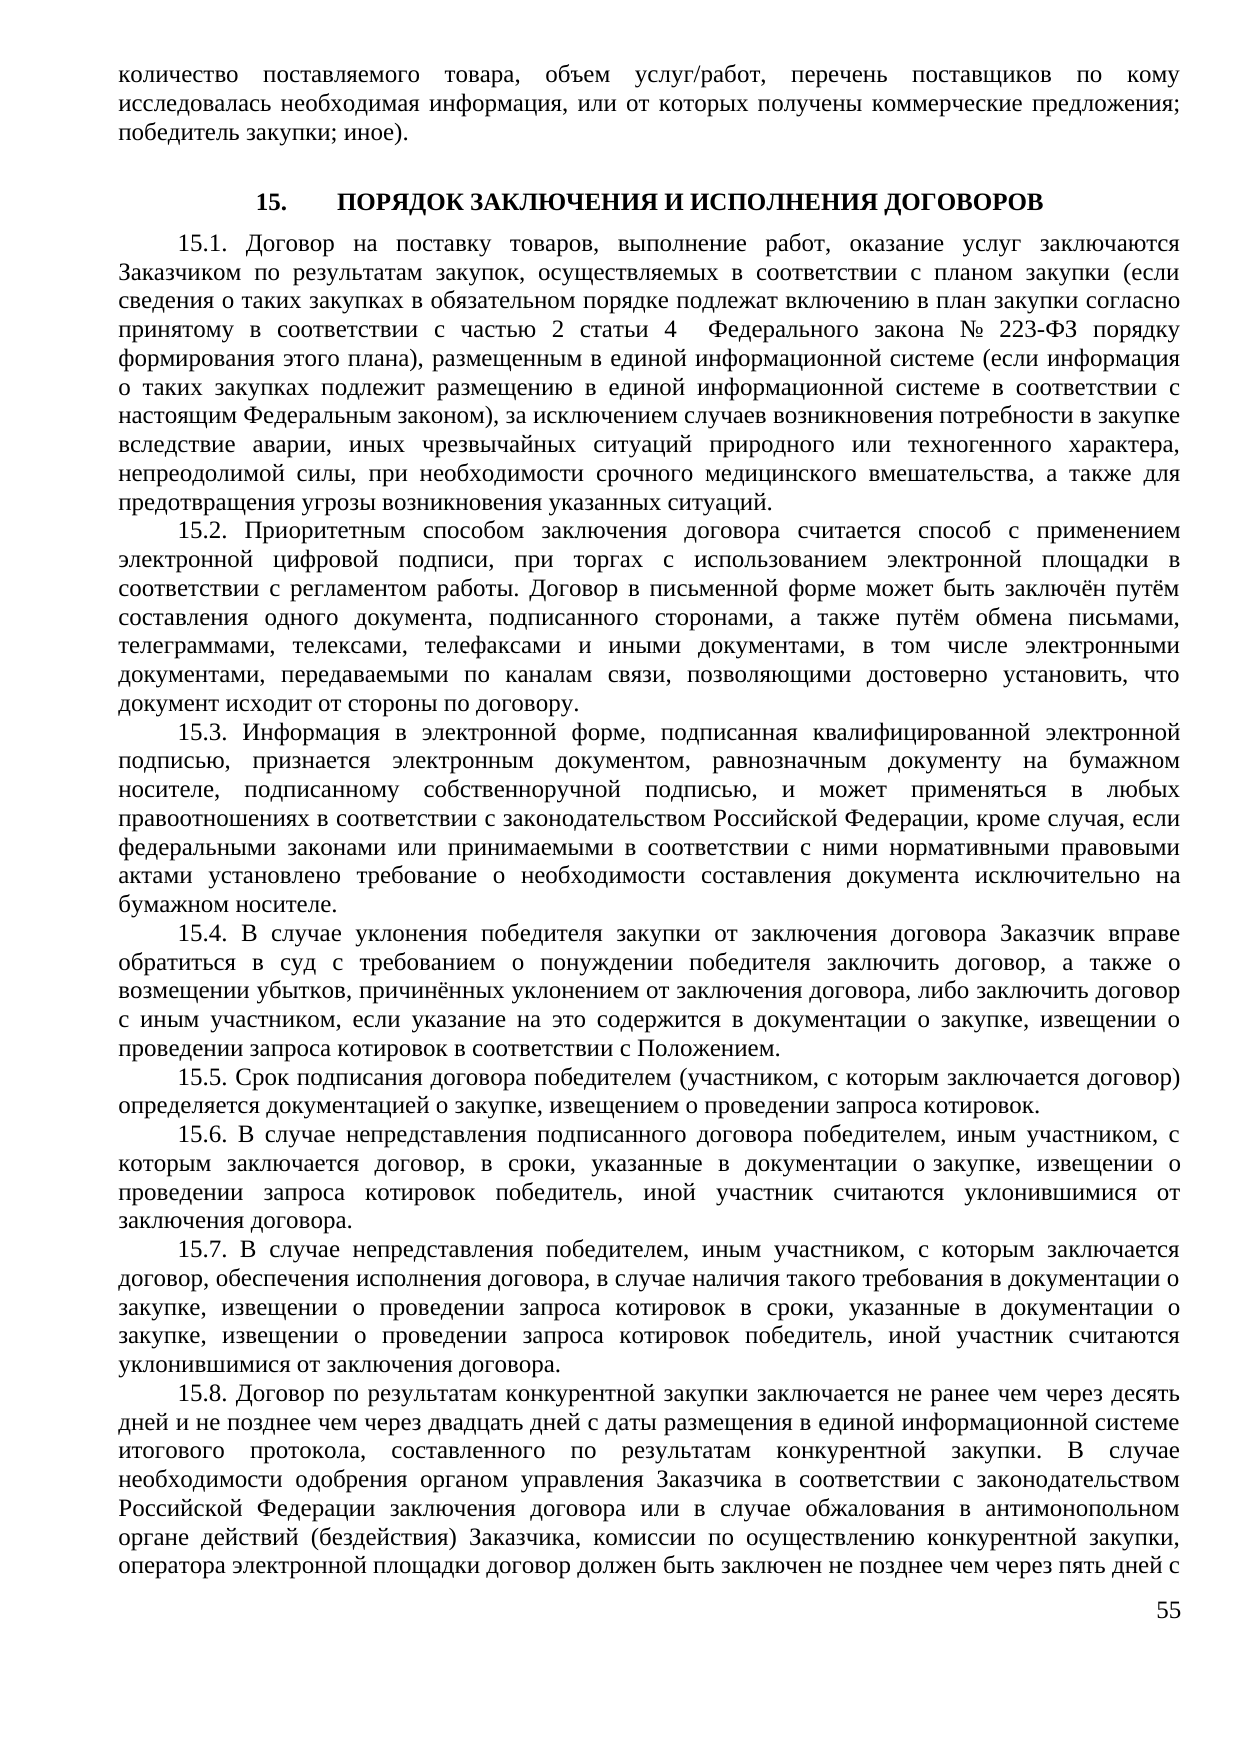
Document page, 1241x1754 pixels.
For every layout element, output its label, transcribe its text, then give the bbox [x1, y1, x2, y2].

list 15.7. В случае непредставления победителем, иным участником, с которым заключается договор, обеспечения исполнения договора, в случае наличия такого требования в документации о закупке, извещении о проведении запроса котировок в сроки, указанные в документации о закупке, извещении о проведении запроса котировок победитель, иной участник считаются уклонившимися от заключения договора. [118, 1234, 1181, 1378]
list ПОРЯДОК ЗАКЛЮЧЕНИЯ И ИСПОЛНЕНИЯ ДОГОВОРОВ [118, 187, 1181, 215]
list 15.4. В случае уклонения победителя закупки от заключения договора Заказчик вправе обратиться в суд с требованием о понуждении победителя заключить договор, а также о возмещении убытков, причинённых уклонением от заключения договора, либо заключить договор с иным участником, если указание на это содержится в документации о закупке, извещении о проведении запроса котировок в соответствии с Положением. [118, 918, 1181, 1062]
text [118, 59, 1181, 145]
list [118, 1378, 1181, 1579]
list 15.3. Информация в электронной форме, подписанная квалифицированной электронной подписью, признается электронным документом, равнозначным документу на бумажном носителе, подписанному собственноручной подписью, и может применяться в любых правоотношениях в соответствии с законодательством Российской Федерации, кроме случая, если федеральными законами или принимаемыми в соответствии с ними нормативными правовыми актами установлено требование о необходимости составления документа исключительно на бумажном носителе. [118, 717, 1181, 918]
list 15.6. В случае непредставления подписанного договора победителем, иным участником, с которым заключается договор, в сроки, указанные в документации о закупке, извещении о проведении запроса котировок победитель, иной участник считаются уклонившимися от заключения договора. [118, 1119, 1181, 1234]
list 15.2. Приоритетным способом заключения договора считается способ с применением электронной цифровой подписи, при торгах с использованием электронной площадки в соответствии с регламентом работы. Договор в письменной форме может быть заключён путём составления одного документа, подписанного сторонами, а также путём обмена письмами, телеграммами, телексами, телефаксами и иными документами, в том числе электронными документами, передаваемыми по каналам связи, позволяющими достоверно установить, что документ исходит от стороны по договору. [118, 515, 1181, 717]
list 15.1. Договор на поставку товаров, выполнение работ, оказание услуг заключаются Заказчиком по результатам закупок, осуществляемых в соответствии с планом закупки (если сведения о таких закупках в обязательном порядке подлежат включению в план закупки согласно принятому в соответствии с частью 2 статьи 4 Федерального закона № 223-ФЗ порядку формирования этого плана), размещенным в единой информационной системе (если информация о таких закупках подлежит размещению в единой информационной системе в соответствии с настоящим Федеральным законом), за исключением случаев возникновения потребности в закупке вследствие аварии, иных чрезвычайных ситуаций природного или техногенного характера, непреодолимой силы, при необходимости срочного медицинского вмешательства, а также для предотвращения угрозы возникновения указанных ситуаций. [118, 228, 1181, 515]
list 15.5. Срок подписания договора победителем (участником, с которым заключается договор) определяется документацией о закупке, извещением о проведении запроса котировок. [118, 1062, 1181, 1119]
